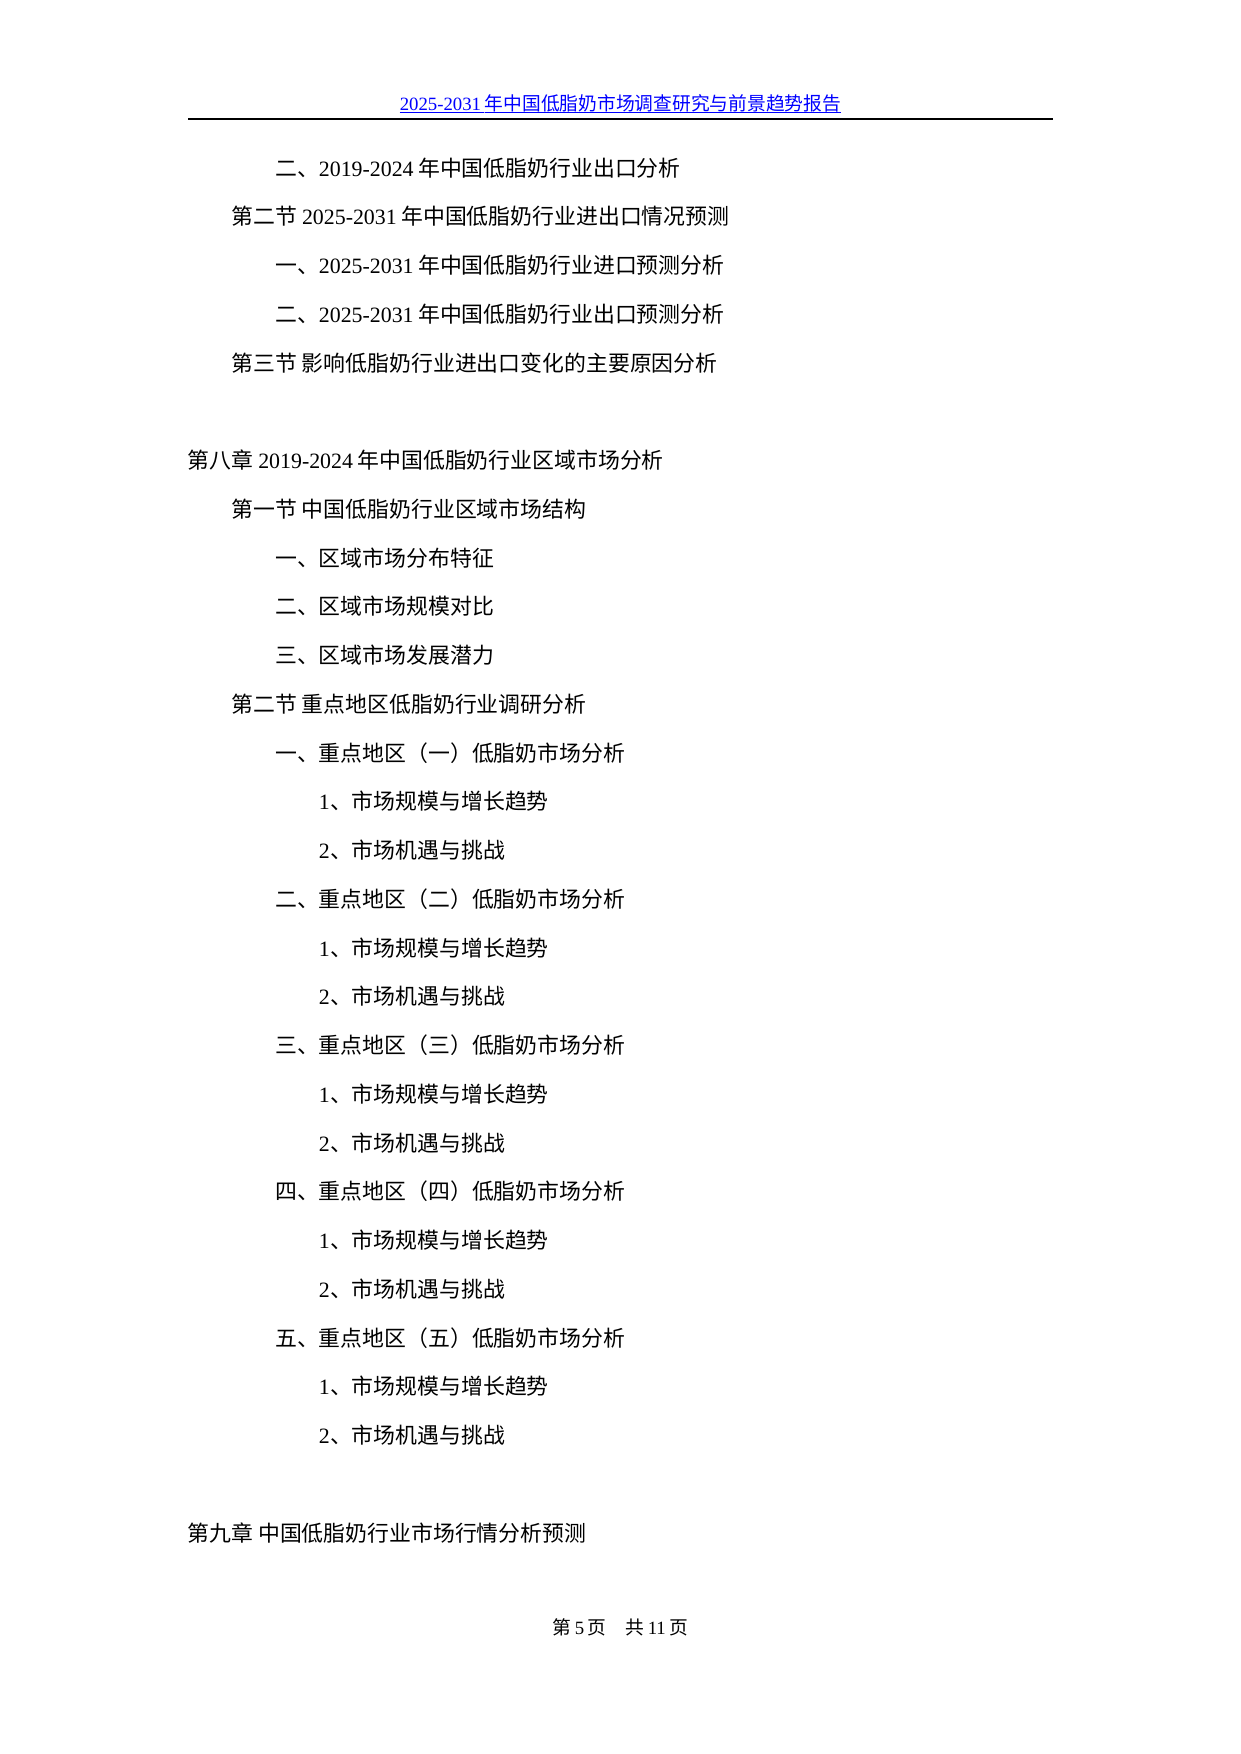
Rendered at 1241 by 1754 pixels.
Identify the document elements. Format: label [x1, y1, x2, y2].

text [187, 150, 1053, 1548]
